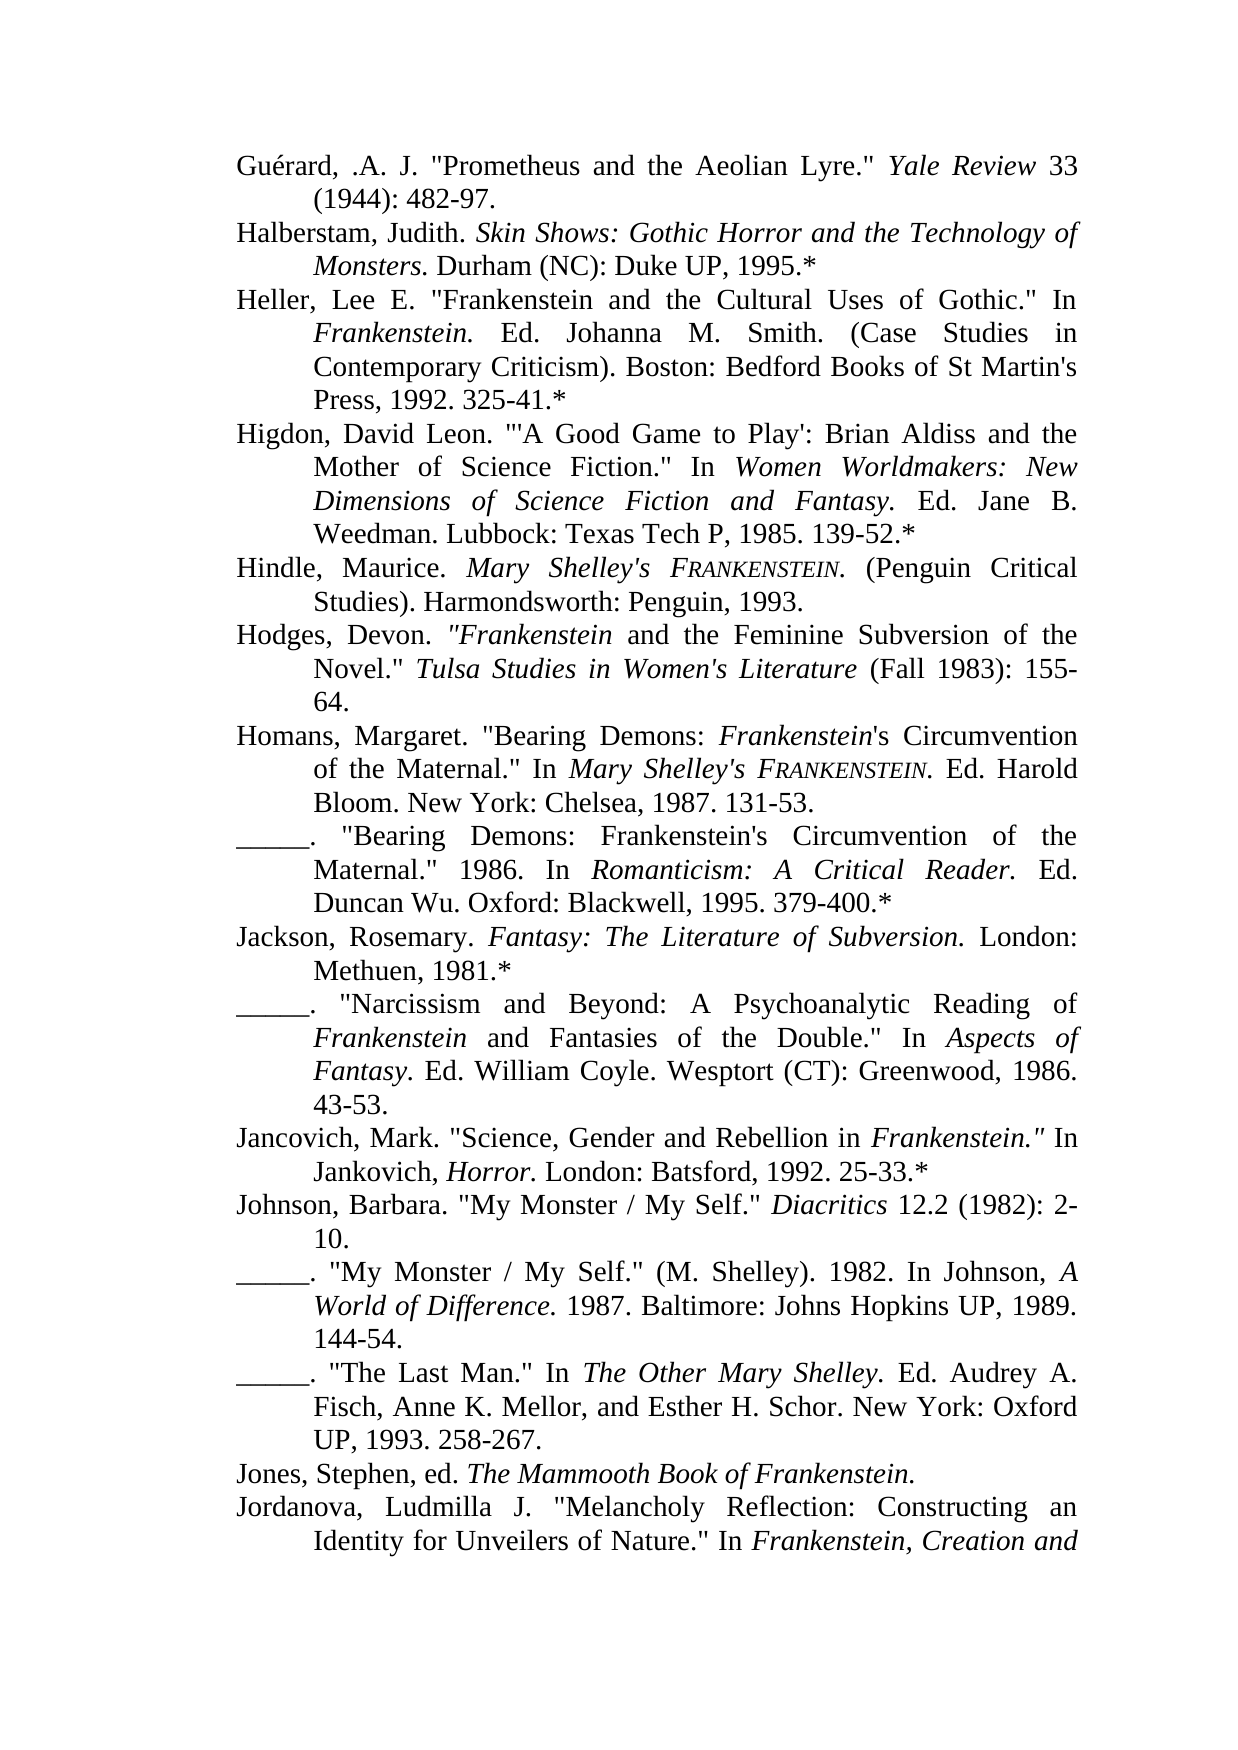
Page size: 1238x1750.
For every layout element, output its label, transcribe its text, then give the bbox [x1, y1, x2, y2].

text _____. "Narcissism and Beyond: A Psychoanalytic Reading of Frankenstein and Fantasies of the Double." In Aspects of Fantasy. Ed. William Coyle. Wesptort (CT): Greenwood, 1986. 43-53. [236, 986, 1078, 1120]
text Johnson, Barbara. "My Monster / My Self." Diacritics 12.2 (1982): 2-10. [236, 1187, 1078, 1254]
text Homans, Margaret. "Bearing Demons: Frankenstein's Circumvention of the Maternal." In Mary Shelley's Frankenstein. Ed. Harold Bloom. New York: Chelsea, 1987. 131-53. [236, 718, 1078, 818]
text Heller, Lee E. "Frankenstein and the Cultural Uses of Gothic." In Frankenstein. Ed. Johanna M. Smith. (Case Studies in Contemporary Criticism). Boston: Bedford Books of St Martin's Press, 1992. 325-41.* [236, 282, 1078, 416]
text Jones, Stephen, ed. The Mammooth Book of Frankenstein. [236, 1456, 1078, 1489]
text Jancovich, Mark. "Science, Gender and Rebellion in Frankenstein." In Jankovich, Horror. London: Batsford, 1992. 25-33.* [236, 1120, 1078, 1187]
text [236, 1489, 1078, 1556]
text Hodges, Devon. "Frankenstein and the Feminine Subversion of the Novel." Tulsa Studies in Women's Literature (Fall 1983): 155-64. [236, 617, 1078, 718]
text Guérard, .A. J. "Prometheus and the Aeolian Lyre." Yale Review 33 (1944): 482-97. [236, 148, 1078, 215]
text _____. "The Last Man." In The Other Mary Shelley. Ed. Audrey A. Fisch, Anne K. Mellor, and Esther H. Schor. New York: Oxford UP, 1993. 258-267. [236, 1355, 1078, 1456]
text Halberstam, Judith. Skin Shows: Gothic Horror and the Technology of Monsters. Durham (NC): Duke UP, 1995.* [236, 215, 1078, 282]
text Hindle, Maurice. Mary Shelley's Frankenstein. (Penguin Critical Studies). Harmondsworth: Penguin, 1993. [236, 550, 1078, 617]
text _____. "Bearing Demons: Frankenstein's Circumvention of the Maternal." 1986. In Romanticism: A Critical Reader. Ed. Duncan Wu. Oxford: Blackwell, 1995. 379-400.* [236, 818, 1078, 919]
text _____. "My Monster / My Self." (M. Shelley). 1982. In Johnson, A World of Difference. 1987. Baltimore: Johns Hopkins UP, 1989. 144-54. [236, 1254, 1078, 1355]
text Higdon, David Leon. "'A Good Game to Play': Brian Aldiss and the Mother of Science Fiction." In Women Worldmakers: New Dimensions of Science Fiction and Fantasy. Ed. Jane B. Weedman. Lubbock: Texas Tech P, 1985. 139-52.* [236, 416, 1078, 550]
text Jackson, Rosemary. Fantasy: The Literature of Subversion. London: Methuen, 1981.* [236, 919, 1078, 986]
